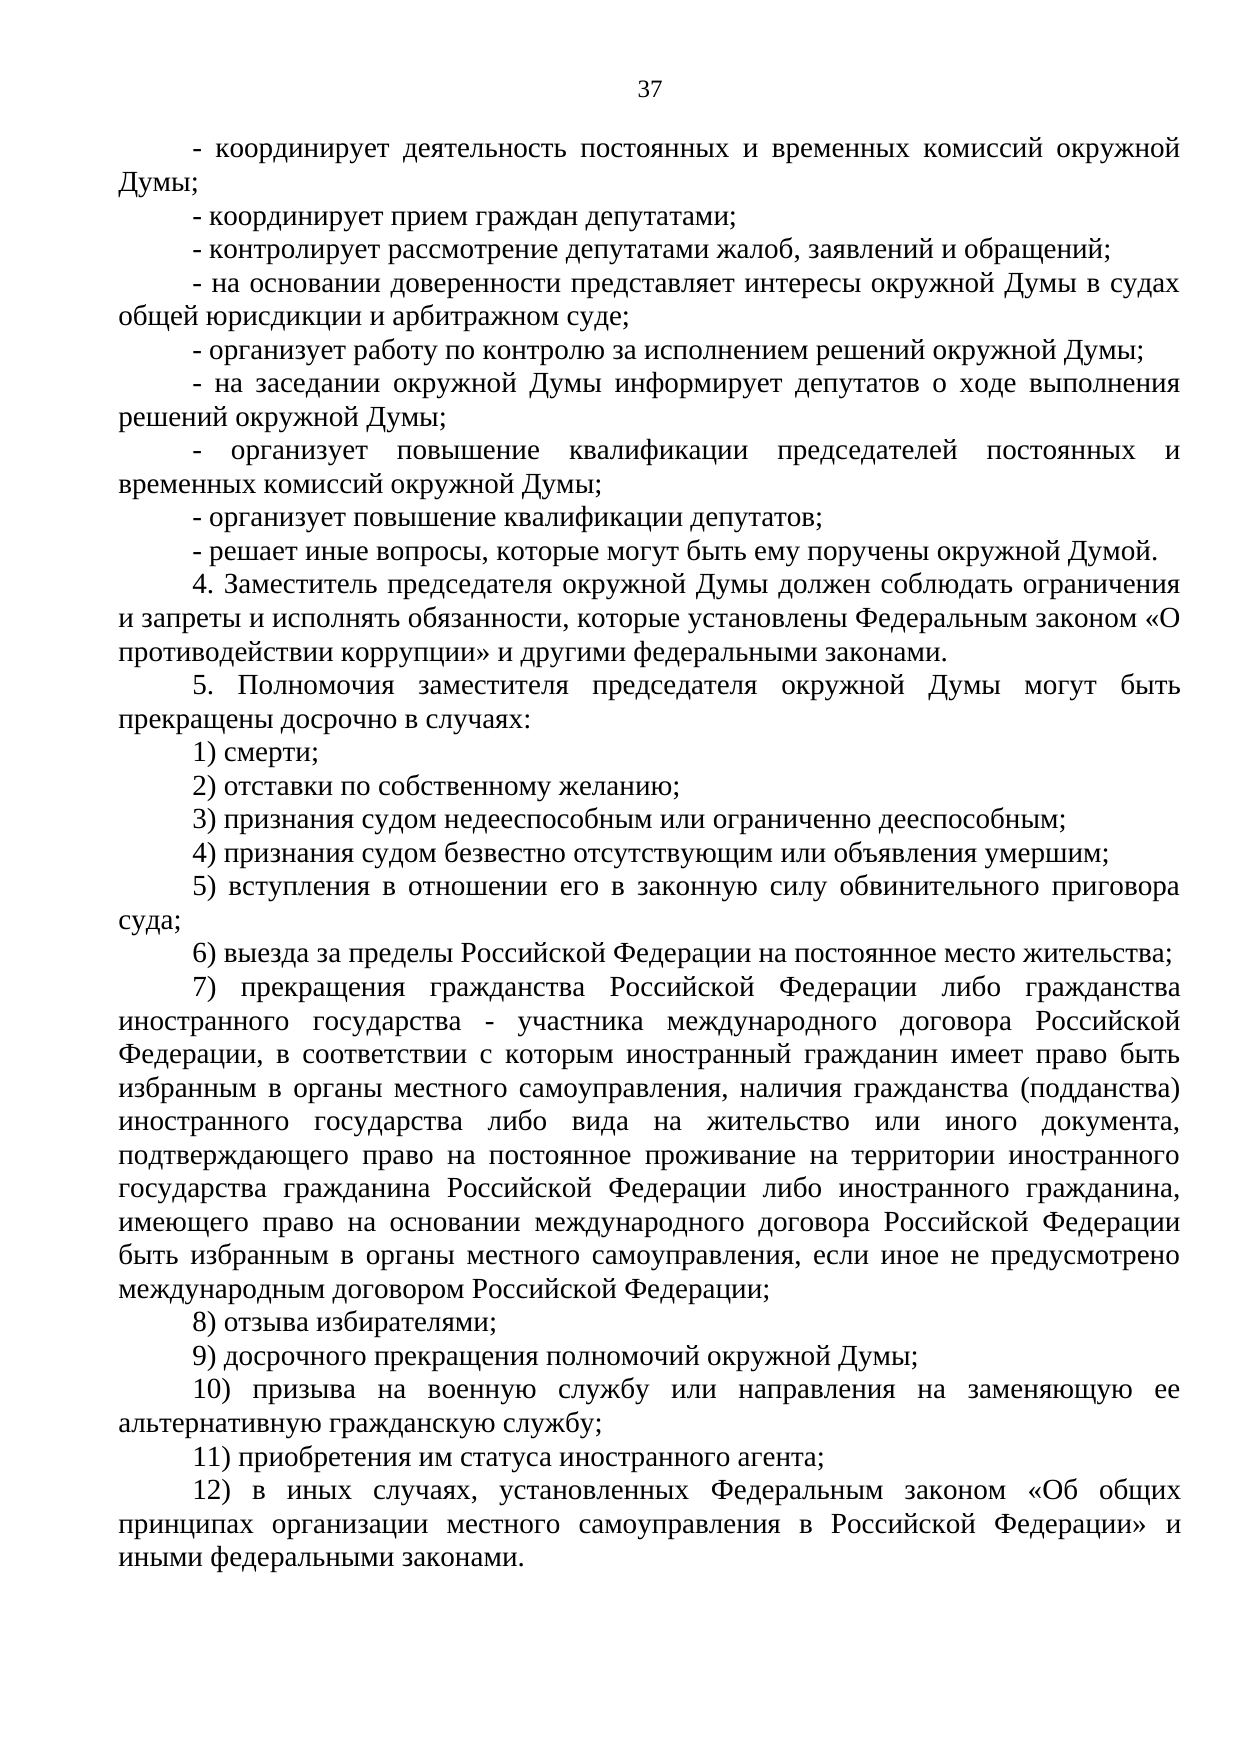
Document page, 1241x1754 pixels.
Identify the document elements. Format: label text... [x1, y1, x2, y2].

text - организует повышение квалификации депутатов; [118, 499, 1181, 533]
text - на заседании окружной Думы информирует депутатов о ходе выполнения решений окружной Думы; [118, 365, 1181, 432]
text 10) призыва на военную службу или направления на заменяющую ее альтернативную гражданскую службу; [118, 1372, 1181, 1439]
text - контролирует рассмотрение депутатами жалоб, заявлений и обращений; [118, 231, 1181, 265]
text 4. Заместитель председателя окружной Думы должен соблюдать ограничения и запреты и исполнять обязанности, которые установлены Федеральным законом «О противодействии коррупции» и другими федеральными законами. [118, 567, 1181, 667]
text - организует повышение квалификации председателей постоянных и временных комиссий окружной Думы; [118, 432, 1181, 499]
text 11) приобретения им статуса иностранного агента; [118, 1439, 1181, 1472]
text 8) отзыва избирателями; [118, 1304, 1181, 1338]
text 9) досрочного прекращения полномочий окружной Думы; [118, 1338, 1181, 1372]
text 5) вступления в отношении его в законную силу обвинительного приговора суда; [118, 868, 1181, 936]
text 1) смерти; [118, 734, 1181, 768]
text - организует работу по контролю за исполнением решений окружной Думы; [118, 332, 1181, 365]
text 12) в иных случаях, установленных Федеральным законом «Об общих принципах организации местного самоуправления в Российской Федерации» и иными федеральными законами. [118, 1472, 1181, 1573]
text - на основании доверенности представляет интересы окружной Думы в судах общей юрисдикции и арбитражном суде; [118, 265, 1181, 332]
text - координирует прием граждан депутатами; [118, 198, 1181, 231]
text 4) признания судом безвестно отсутствующим или объявления умершим; [118, 835, 1181, 868]
text 5. Полномочия заместителя председателя окружной Думы могут быть прекращены досрочно в случаях: [118, 667, 1181, 734]
text 6) выезда за пределы Российской Федерации на постоянное место жительства; [118, 936, 1181, 969]
text - координирует деятельность постоянных и временных комиссий окружной Думы; [118, 131, 1181, 198]
text 7) прекращения гражданства Российской Федерации либо гражданства иностранного государства - участника международного договора Российской Федерации, в соответствии с которым иностранный гражданин имеет право быть избранным в органы местного самоуправления, наличия гражданства (подданства) иностранного государства либо вида на жительство или иного документа, подтверждающего право на постоянное проживание на территории иностранного государства гражданина Российской Федерации либо иностранного гражданина, имеющего право на основании международного договора Российской Федерации быть избранным в органы местного самоуправления, если иное не предусмотрено международным договором Российской Федерации; [118, 969, 1181, 1304]
text 3) признания судом недееспособным или ограниченно дееспособным; [118, 801, 1181, 835]
text - решает иные вопросы, которые могут быть ему поручены окружной Думой. [118, 533, 1181, 567]
text 2) отставки по собственному желанию; [118, 768, 1181, 801]
